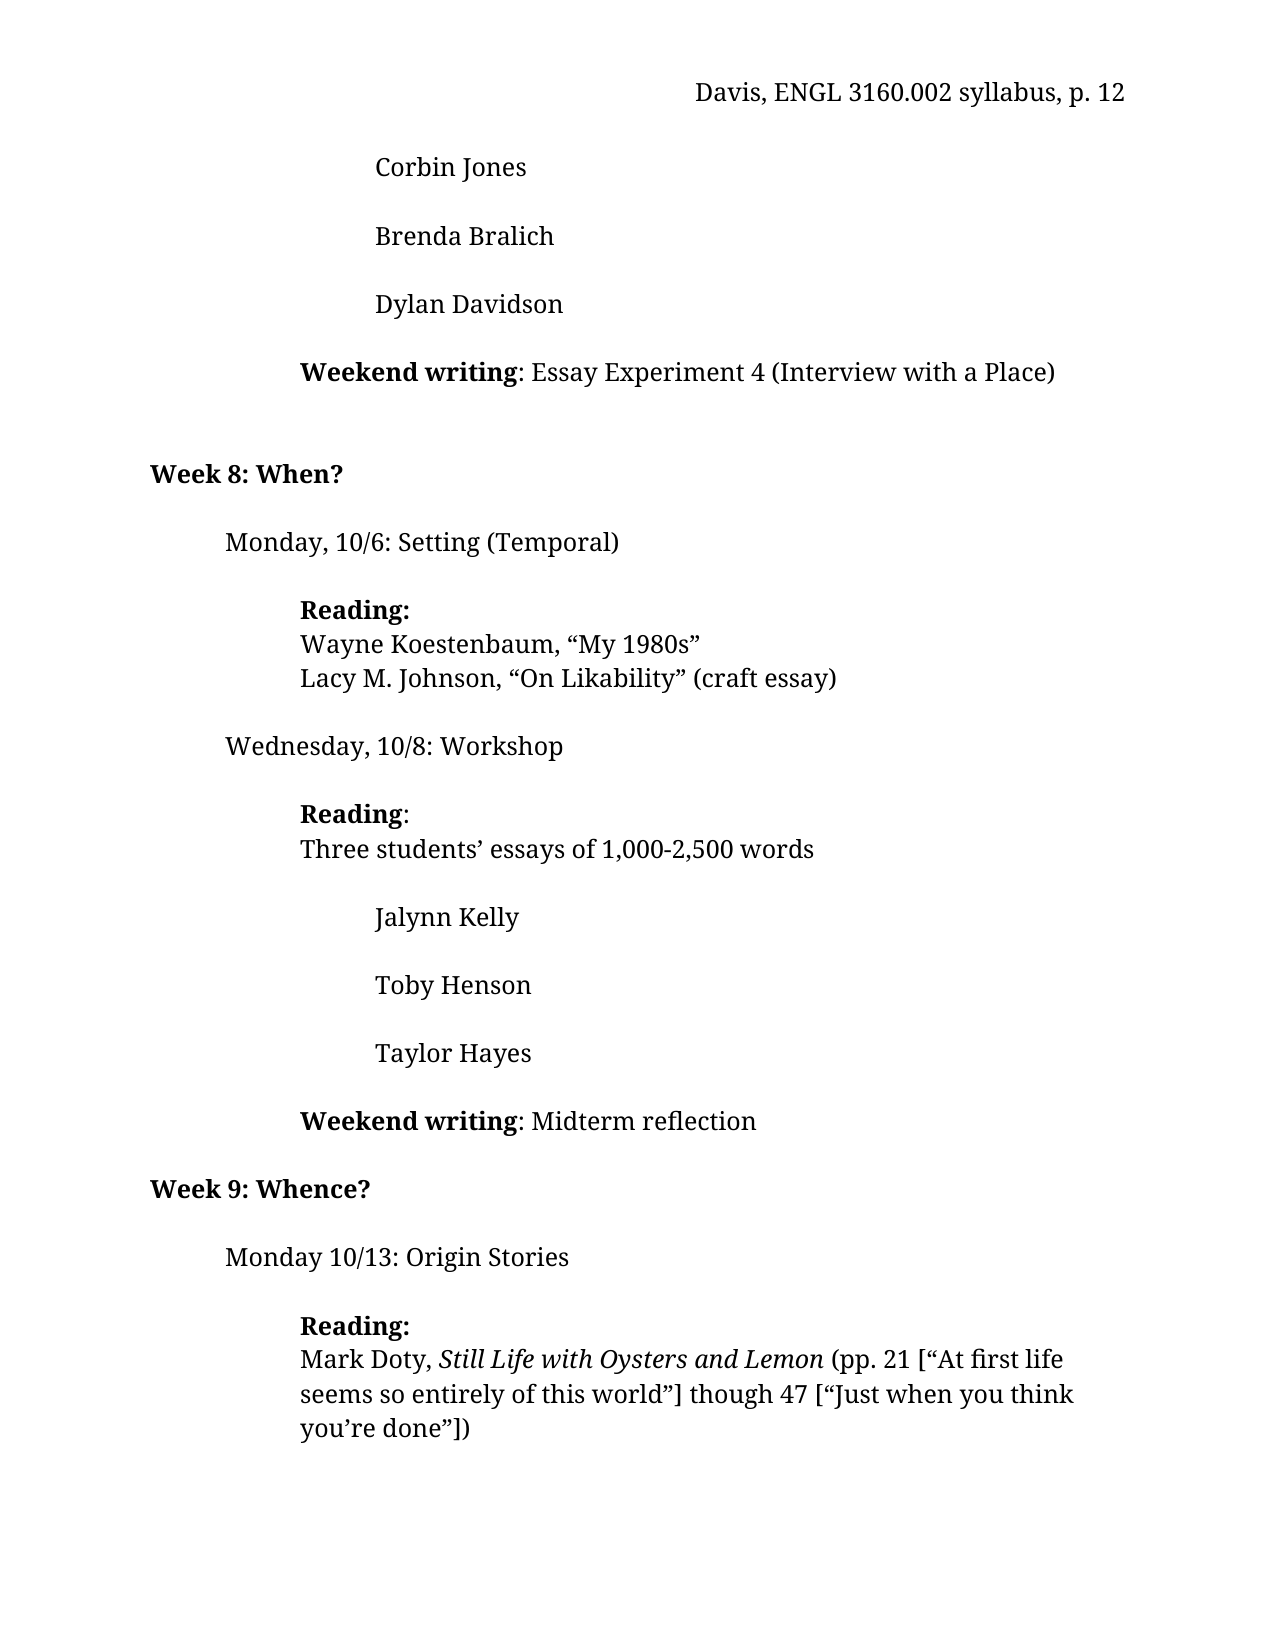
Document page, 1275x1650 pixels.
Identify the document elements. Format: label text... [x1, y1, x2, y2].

text Monday 10/13: Origin Stories [150, 1240, 1125, 1274]
text Wednesday, 10/8: Workshop [150, 729, 1125, 763]
text Weekend writing: Midterm reflection [150, 1104, 1125, 1138]
text Week 9: Whence? [150, 1172, 1125, 1206]
text Taylor Hayes [150, 1036, 1125, 1070]
text Toby Henson [150, 967, 1125, 1002]
text Week 8: When? [150, 457, 1125, 491]
text Lacy M. Johnson, “On Likability” (craft essay) [300, 661, 1125, 695]
text Reading: [225, 797, 1125, 831]
text Brenda Bralich [150, 218, 1125, 252]
text Corbin Jones [150, 150, 1125, 184]
text Jalynn Kelly [150, 899, 1125, 933]
text Weekend writing: Essay Experiment 4 (Interview with a Place) [225, 354, 1125, 388]
text Three students’ essays of 1,000-2,500 words [150, 831, 1125, 865]
text Mark Doty, Still Life with Oysters and Lemon (pp. 21 [“At first life seems so entirely of this world”] though 47 [“Just when you think you’re done”]) [300, 1342, 1125, 1444]
text Reading: [150, 593, 1125, 627]
text Monday, 10/6: Setting (Temporal) [150, 525, 1125, 559]
text Reading: [225, 1308, 1125, 1342]
text Wayne Koestenbaum, “My 1980s” [150, 627, 1125, 661]
text Dylan Davidson [150, 286, 1125, 320]
